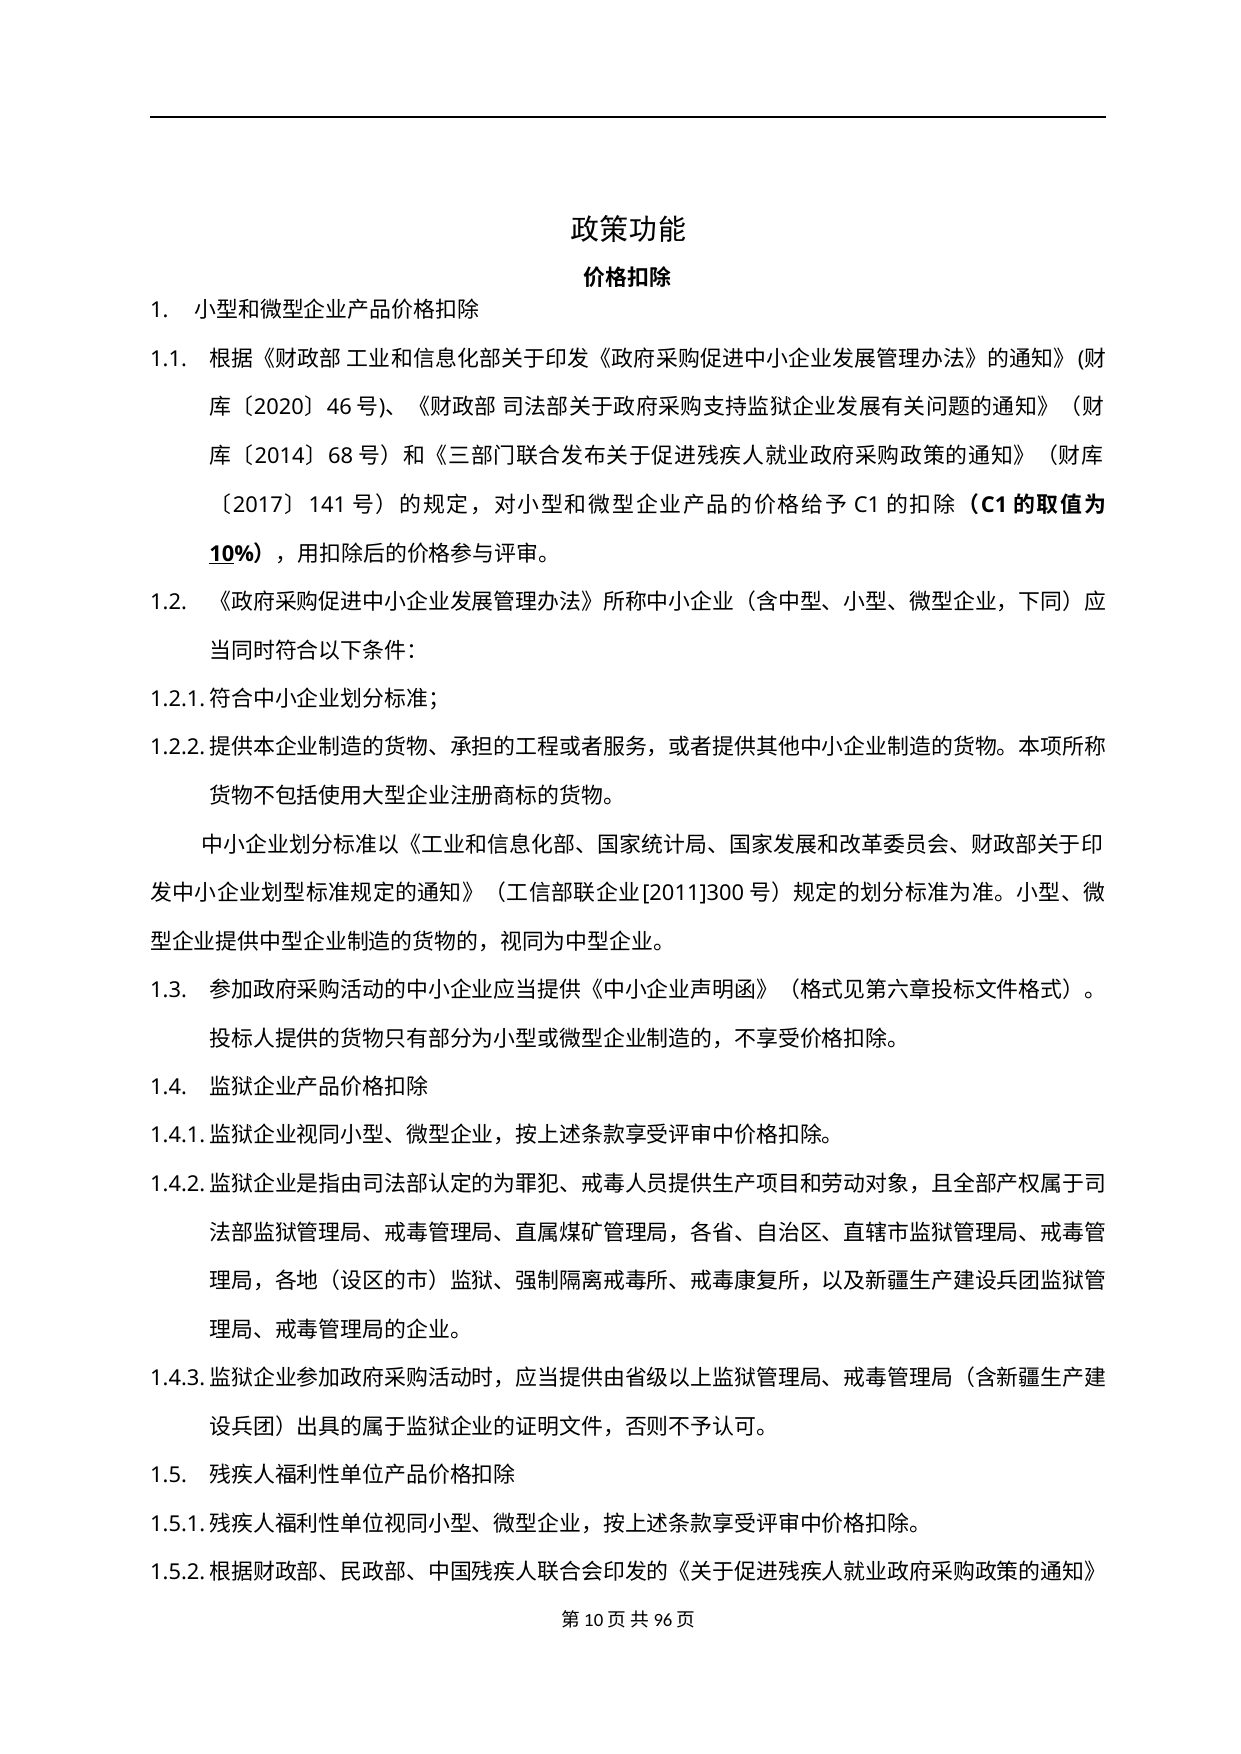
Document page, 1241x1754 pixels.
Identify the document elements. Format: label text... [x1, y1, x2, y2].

list 监狱企业产品价格扣除 [150, 1069, 1106, 1101]
list 残疾人福利性单位产品价格扣除 [150, 1457, 1106, 1489]
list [150, 1554, 1106, 1586]
list 监狱企业参加政府采购活动时，应当提供由省级以上监狱管理局、戒毒管理局（含新疆生产建设兵团）出具的属于监狱企业的证明文件，否则不予认可。 [150, 1360, 1106, 1441]
list 提供本企业制造的货物、承担的工程或者服务，或者提供其他中小企业制造的货物。本项所称货物不包括使用大型企业注册商标的货物。 [150, 729, 1106, 810]
list 监狱企业视同小型、微型企业，按上述条款享受评审中价格扣除。 [150, 1117, 1106, 1149]
text 政策功能 [150, 194, 1106, 259]
list 《政府采购促进中小企业发展管理办法》所称中小企业（含中型、小型、微型企业，下同）应当同时符合以下条件： [150, 584, 1106, 665]
list 根据《财政部 工业和信息化部关于印发《政府采购促进中小企业发展管理办法》的通知》(财库〔2020〕46号)、《财政部 司法部关于政府采购支持监狱企业发展有关问题的通知》（财库〔2014〕68号）和《三部门联合发布关于促进残疾人就业政府采购政策的通知》（财库〔2017〕141号）的规定，对小型和微型企业产品的价格给予C1的扣除（C1的取值为10%），用扣除后的价格参与评审。 [150, 340, 1106, 568]
text 中小企业划分标准以《工业和信息化部、国家统计局、国家发展和改革委员会、财政部关于印发中小企业划型标准规定的通知》（工信部联企业[2011]300号）规定的划分标准为准。小型、微型企业提供中型企业制造的货物的，视同为中型企业。 [150, 826, 1106, 956]
list 监狱企业是指由司法部认定的为罪犯、戒毒人员提供生产项目和劳动对象，且全部产权属于司法部监狱管理局、戒毒管理局、直属煤矿管理局，各省、自治区、直辖市监狱管理局、戒毒管理局，各地（设区的市）监狱、强制隔离戒毒所、戒毒康复所，以及新疆生产建设兵团监狱管理局、戒毒管理局的企业。 [150, 1165, 1106, 1344]
list 残疾人福利性单位视同小型、微型企业，按上述条款享受评审中价格扣除。 [150, 1505, 1106, 1538]
list 符合中小企业划分标准； [150, 681, 1106, 713]
list 参加政府采购活动的中小企业应当提供《中小企业声明函》（格式见第六章投标文件格式）。 [150, 972, 1106, 1004]
text 投标人提供的货物只有部分为小型或微型企业制造的，不享受价格扣除。 [209, 1020, 1106, 1053]
list 小型和微型企业产品价格扣除 [150, 292, 1106, 324]
text 价格扣除 [148, 259, 1106, 292]
